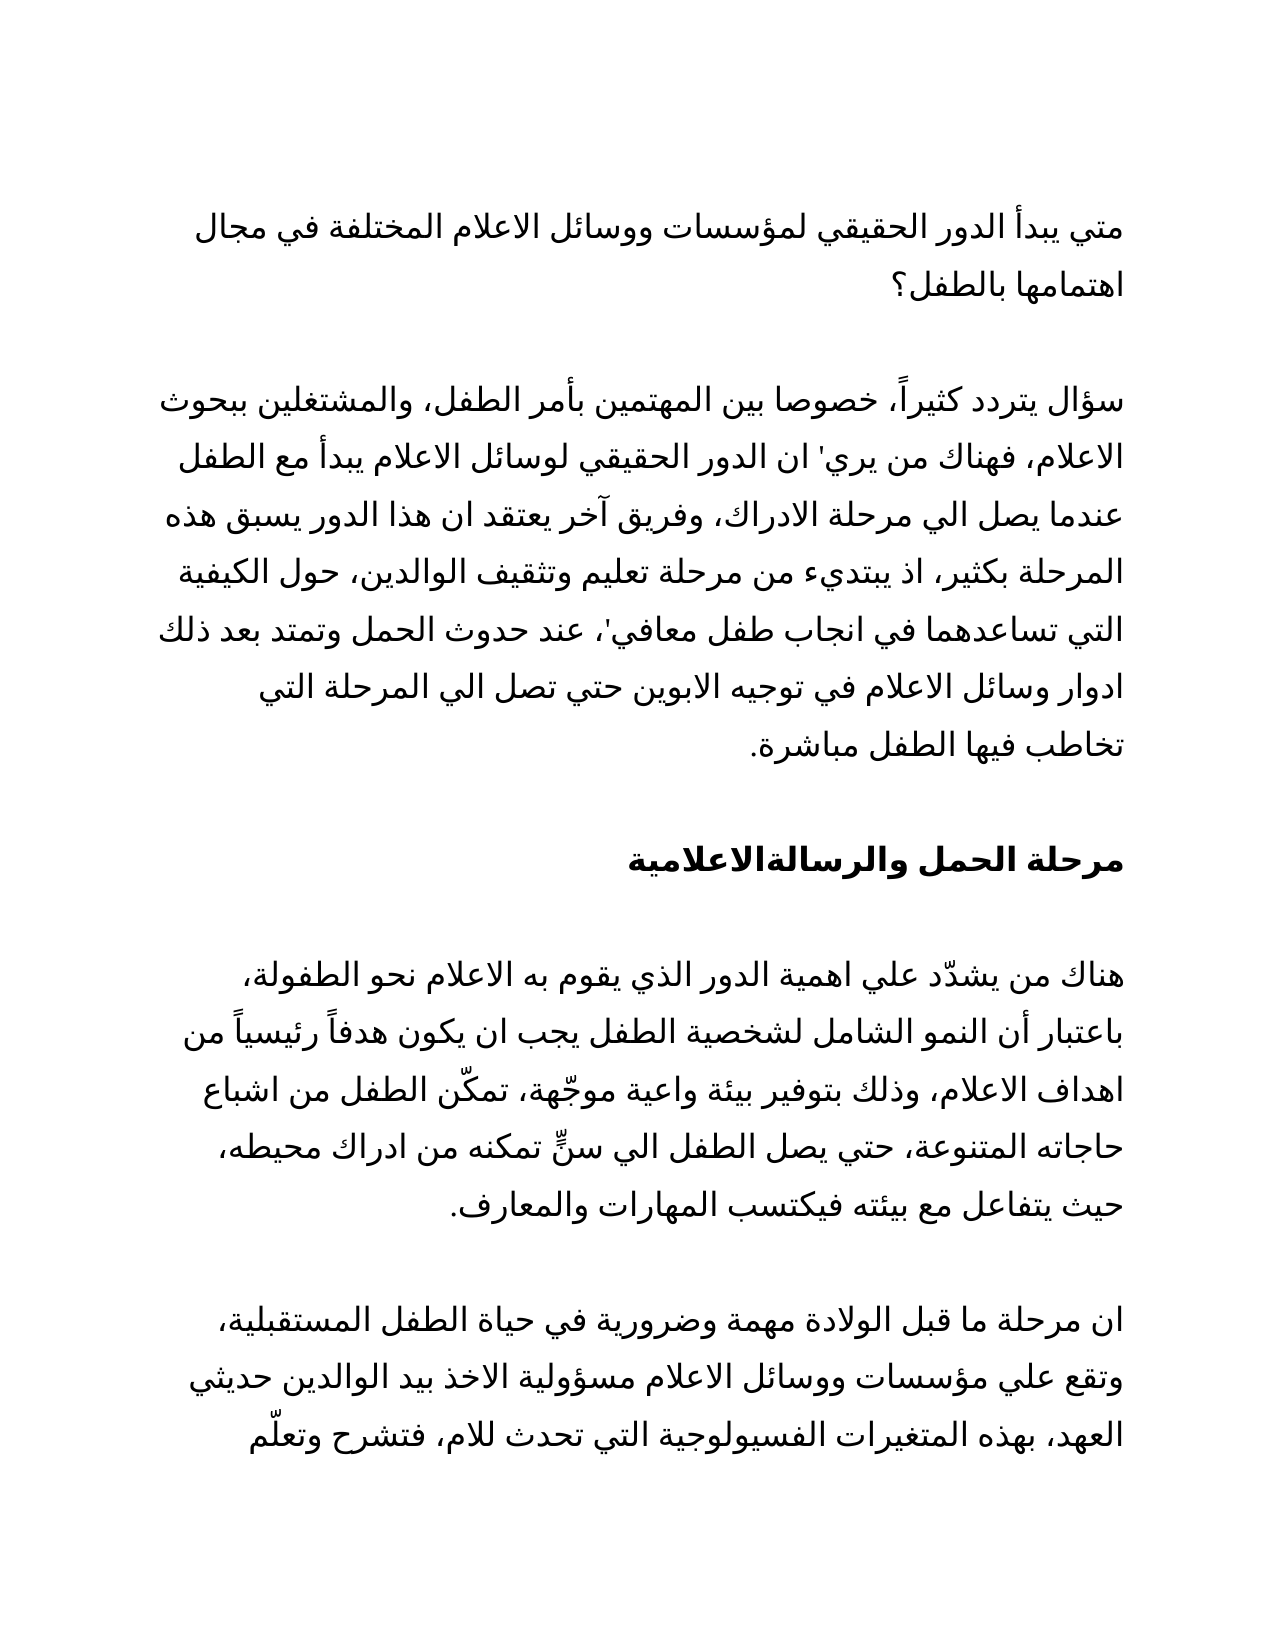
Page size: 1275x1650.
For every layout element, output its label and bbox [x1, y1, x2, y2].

text [150, 150, 1125, 1453]
